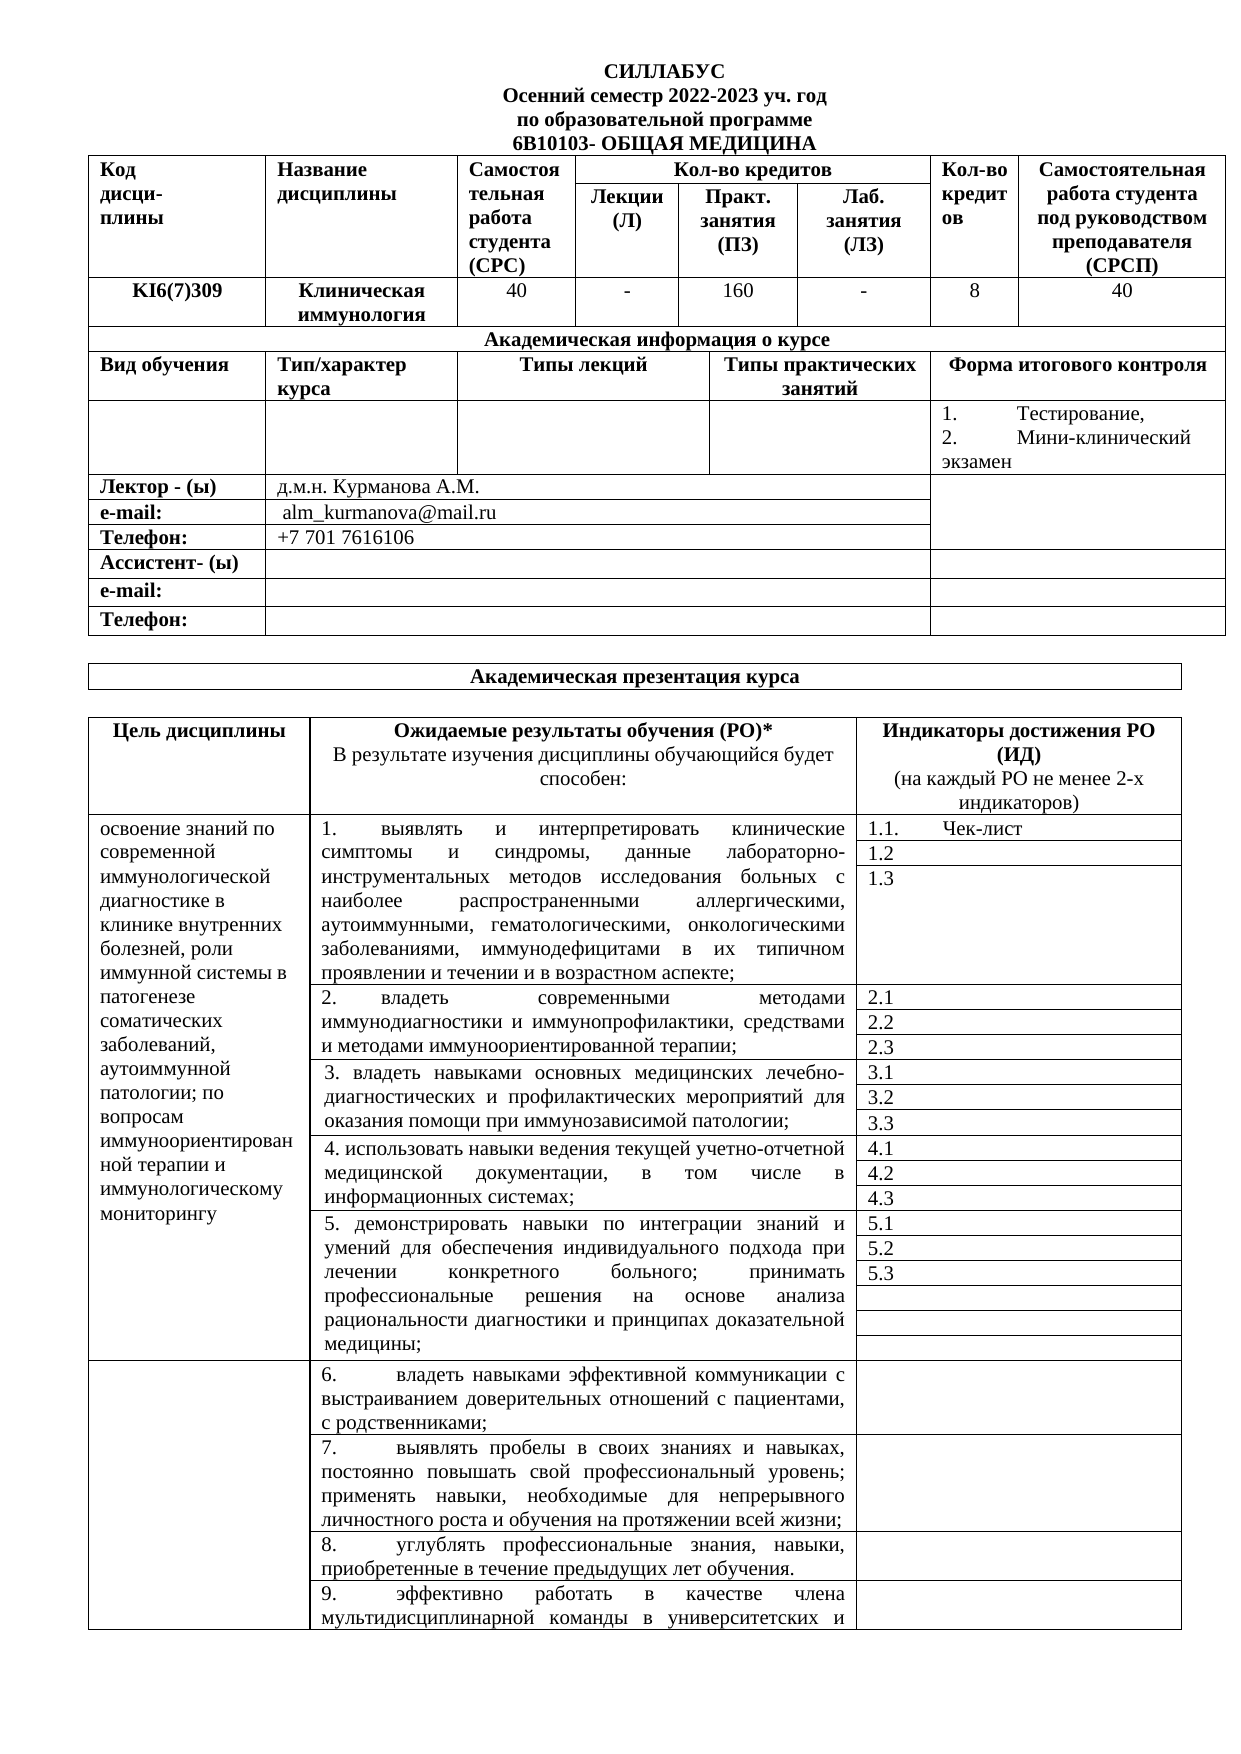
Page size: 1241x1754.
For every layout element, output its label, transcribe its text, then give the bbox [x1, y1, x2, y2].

table_cell владеть навыками эффективной коммуникации с выстраиванием доверительных отношений с пациентами, с родственниками; [311, 1361, 856, 1434]
text СИЛЛАБУС [177, 59, 1152, 83]
table_cell [89, 401, 265, 473]
table_cell [931, 475, 1225, 549]
table_cell 4.1 [857, 1136, 1181, 1159]
table_cell [931, 579, 1225, 606]
table_cell [857, 1532, 1181, 1580]
table_cell 2.1 [857, 985, 1181, 1009]
table_cell Академическая информация о курсе [89, 327, 1225, 351]
table_cell 1.2 [857, 841, 1181, 864]
table_cell [710, 401, 930, 473]
table_header Название дисциплины [266, 156, 457, 277]
table_header Кол-во кредитов [931, 156, 1018, 277]
table_cell Лектор - (ы) [89, 475, 265, 498]
table_header Код дисци- плины [89, 156, 265, 277]
table_cell Типы лекций [458, 352, 709, 400]
text по образовательной программе [177, 107, 1152, 131]
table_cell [311, 1581, 856, 1629]
table_cell 8 [931, 278, 1018, 326]
table_cell [931, 550, 1225, 577]
table_cell Ассистент- (ы) [89, 550, 265, 577]
table_cell Практ. занятия (ПЗ) [679, 184, 797, 277]
table_cell +7 701 7616106 [266, 525, 930, 549]
table_cell 3.2 [857, 1085, 1181, 1109]
table_cell alm_kurmanova@mail.ru [266, 500, 930, 524]
table_header Академическая презентация курса [89, 664, 1181, 688]
table_cell Телефон: [89, 607, 265, 635]
table_cell 4.2 [857, 1161, 1181, 1185]
table_cell e-mail: [89, 500, 265, 524]
table_cell Тип/характер курса [266, 352, 457, 400]
table_cell [857, 1581, 1181, 1629]
table_header Ожидаемые результаты обучения (РО)* В результате изучения дисциплины обучающийся будет способен: [311, 718, 856, 814]
table_header Самостоятельная работа студента под руководством преподавателя (СРСП) [1019, 156, 1225, 277]
table_cell KI6(7)309 [89, 278, 265, 326]
table_cell 4. использовать навыки ведения текущей учетно-отчетной медицинской документации, в том числе в информационных системах; [311, 1136, 856, 1210]
table_cell 1.3 [857, 866, 1181, 984]
table_header Цель дисциплины [89, 718, 309, 814]
table_cell 40 [1019, 278, 1225, 326]
table_cell 2.3 [857, 1035, 1181, 1059]
table_cell [89, 1361, 309, 1629]
table_header Кол-во кредитов [576, 156, 930, 183]
table_cell Форма итогового контроля [931, 352, 1225, 400]
table_cell [266, 401, 457, 473]
table_cell [857, 1286, 1181, 1310]
table_cell e-mail: [89, 579, 265, 606]
table_cell [266, 550, 930, 577]
table_cell д.м.н. Курманова А.М. [266, 475, 930, 498]
table_cell [857, 1311, 1181, 1335]
table_header Самостоятельная работа студента (СРС) [458, 156, 575, 277]
table_cell Чек-лист [857, 815, 1181, 839]
table_cell Телефон: [89, 525, 265, 549]
table_cell Лаб. занятия (ЛЗ) [798, 184, 930, 277]
table_cell освоение знаний по современной иммунологической диагностике в клинике внутренних болезней, роли иммунной системы в патогенезе соматических заболеваний, аутоиммунной патологии; по вопросам иммуноориентированной терапии и иммунологическому мониторингу [89, 815, 309, 1360]
table_cell 5.1 [857, 1211, 1181, 1235]
table_cell 5.2 [857, 1236, 1181, 1260]
table_cell Тестирование, Мини-клинический экзамен [931, 401, 1225, 473]
table_cell 5.3 [857, 1261, 1181, 1285]
table_cell Клиническая иммунология [266, 278, 457, 326]
table_cell 3. владеть навыками основных медицинских лечебно-диагностических и профилактических мероприятий для оказания помощи при иммунозависимой патологии; [311, 1060, 856, 1134]
table_cell [266, 607, 930, 635]
table_cell [931, 607, 1225, 635]
table_cell [266, 579, 930, 606]
table_cell 5. демонстрировать навыки по интеграции знаний и умений для обеспечения индивидуального подхода при лечении конкретного больного; принимать профессиональные решения на основе анализа рациональности диагностики и принципах доказательной медицины; [311, 1211, 856, 1360]
table_cell - [576, 278, 678, 326]
table_cell углублять профессиональные знания, навыки, приобретенные в течение предыдущих лет обучения. [311, 1532, 856, 1580]
table_cell владеть современными методами иммунодиагностики и иммунопрофилактики, средствами и методами иммуноориентированной терапии; [311, 985, 856, 1059]
table_cell 160 [679, 278, 797, 326]
table_cell 4.3 [857, 1186, 1181, 1210]
table_cell 3.1 [857, 1060, 1181, 1084]
table_cell - [798, 278, 930, 326]
table_cell 40 [458, 278, 575, 326]
table_cell [857, 1361, 1181, 1434]
table_header Индикаторы достижения РО (ИД) (на каждый РО не менее 2-х индикаторов) [857, 718, 1181, 814]
table_cell [857, 1336, 1181, 1360]
table_cell 3.3 [857, 1110, 1181, 1134]
table_cell Лекции (Л) [576, 184, 678, 277]
table_cell выявлять пробелы в своих знаниях и навыках, постоянно повышать свой профессиональный уровень; применять навыки, необходимые для непрерывного личностного роста и обучения на протяжении всей жизни; [311, 1435, 856, 1531]
table_cell Вид обучения [89, 352, 265, 400]
text 6B10103- ОБЩАЯ МЕДИЦИНА [177, 131, 1152, 155]
table_cell выявлять и интерпретировать клинические симптомы и синдромы, данные лабораторно-инструментальных методов исследования больных с наиболее распространенными аллергическими, аутоиммунными, гематологическими, онкологическими заболеваниями, иммунодефицитами в их типичном проявлении и течении и в возрастном аспекте; [311, 815, 856, 984]
table_cell [857, 1435, 1181, 1531]
table_cell 2.2 [857, 1010, 1181, 1034]
table_cell [458, 401, 709, 473]
text Осенний семестр 2022-2023 уч. год [177, 83, 1152, 107]
table_cell Типы практических занятий [710, 352, 930, 400]
